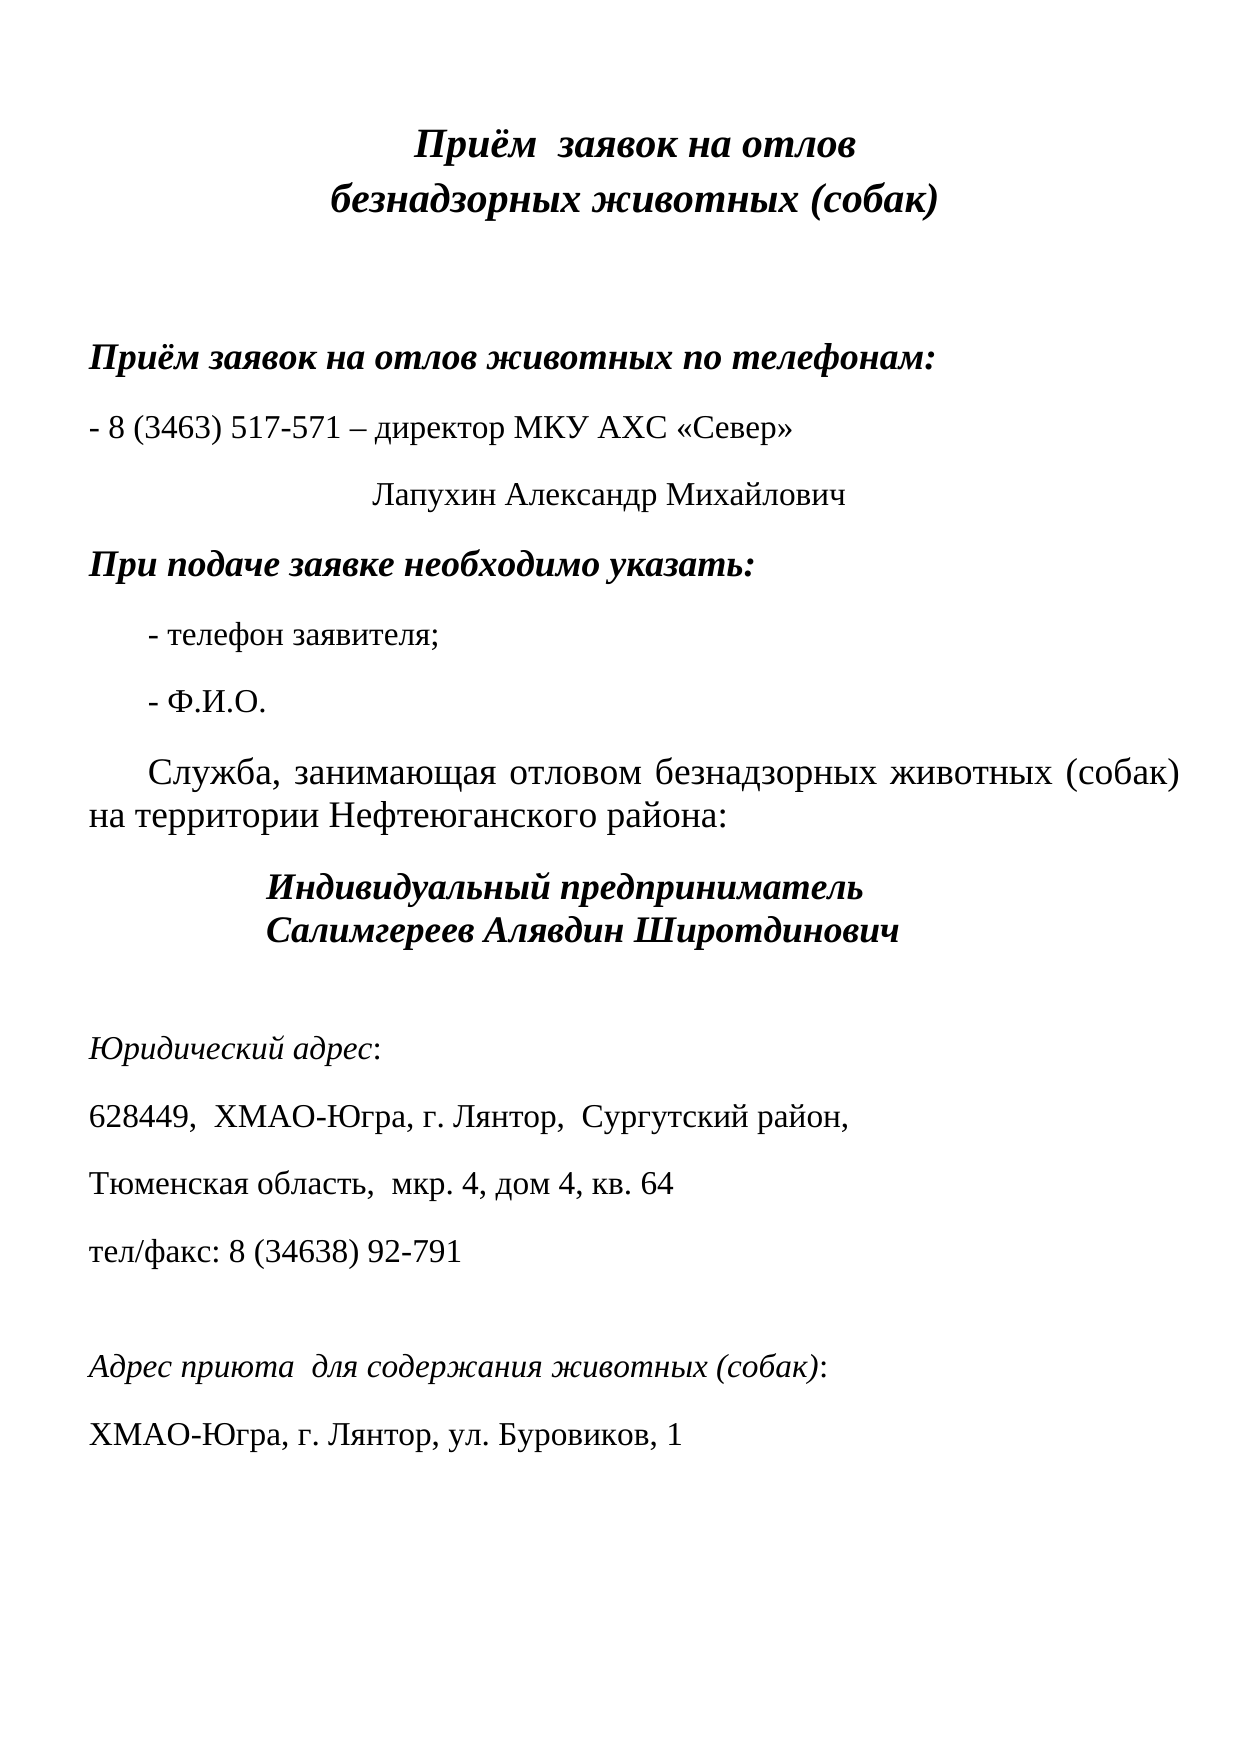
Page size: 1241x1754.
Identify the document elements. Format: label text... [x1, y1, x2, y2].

text Служба, занимающая отловом безнадзорных животных (собак) на территории Нефтеюганского района: [89, 749, 1181, 835]
text Приём заявок на отлов безнадзорных животных (собак) [89, 118, 1181, 221]
text ХМАО-Югра, г. Лянтор, ул. Буровиков, 1 [89, 1414, 1181, 1452]
text При подаче заявке необходимо указать: [89, 542, 1181, 585]
text - 8 (3463) 517-571 – директор МКУ АХС «Север» [89, 407, 1181, 445]
text Тюменская область, мкр. 4, дом 4, кв. 64 [89, 1163, 1181, 1202]
text Лапухин Александр Михайлович [89, 474, 1181, 513]
text - телефон заявителя; [148, 614, 1181, 652]
text Юридический адрес: [89, 1028, 1181, 1067]
text Индивидуальный предприниматель Салимгереев Алявдин Широтдинович [266, 864, 1181, 951]
text Адрес приюта для содержания животных (собак): [89, 1347, 1181, 1385]
text - Ф.И.О. [148, 682, 1181, 720]
text 628449, ХМАО-Югра, г. Лянтор, Сургутский район, [89, 1096, 1181, 1134]
text тел/факс: 8 (34638) 92-791 [89, 1231, 1181, 1269]
text Приём заявок на отлов животных по телефонам: [89, 334, 1181, 378]
